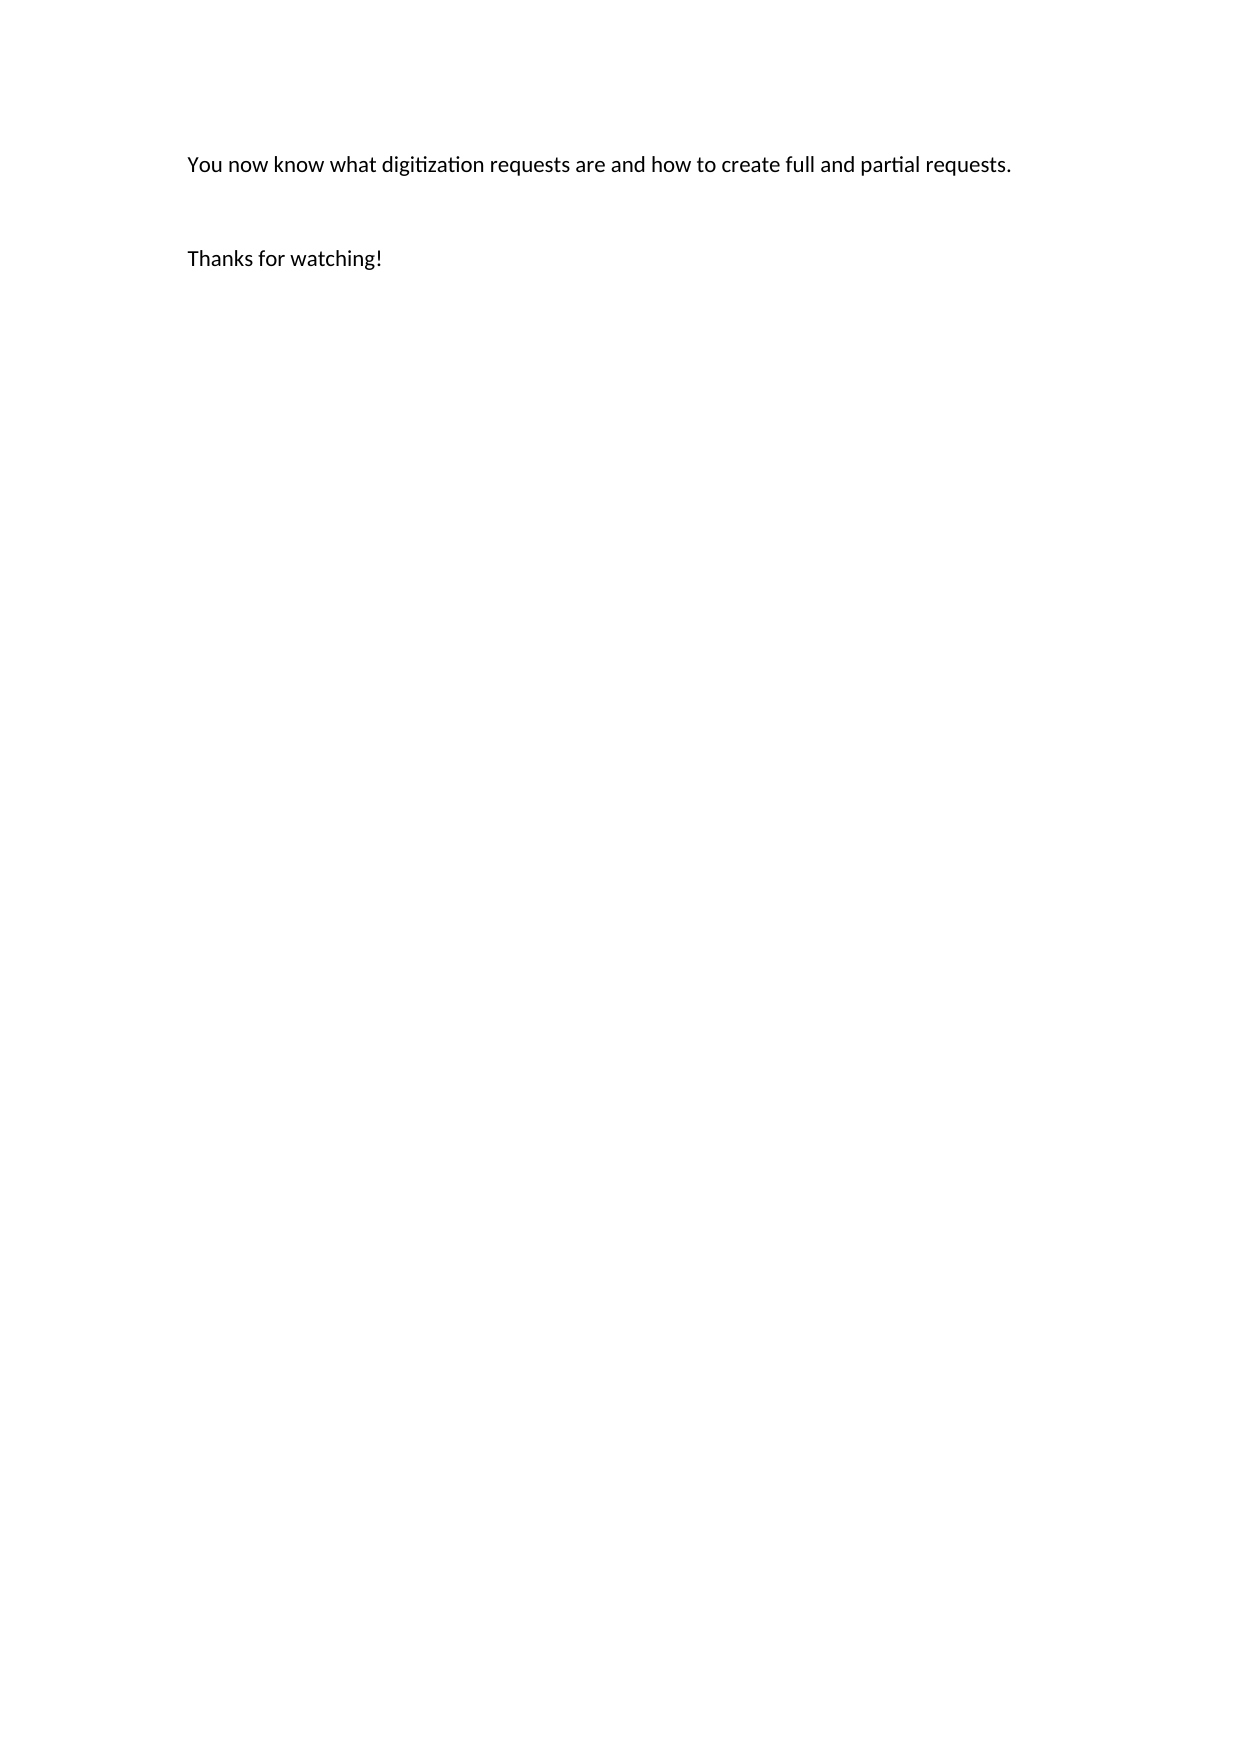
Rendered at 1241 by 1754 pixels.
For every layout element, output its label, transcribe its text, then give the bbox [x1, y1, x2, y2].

text Thanks for watching! [187, 244, 1053, 272]
text You now know what digitization requests are and how to create full and partial requests. [187, 150, 1053, 178]
